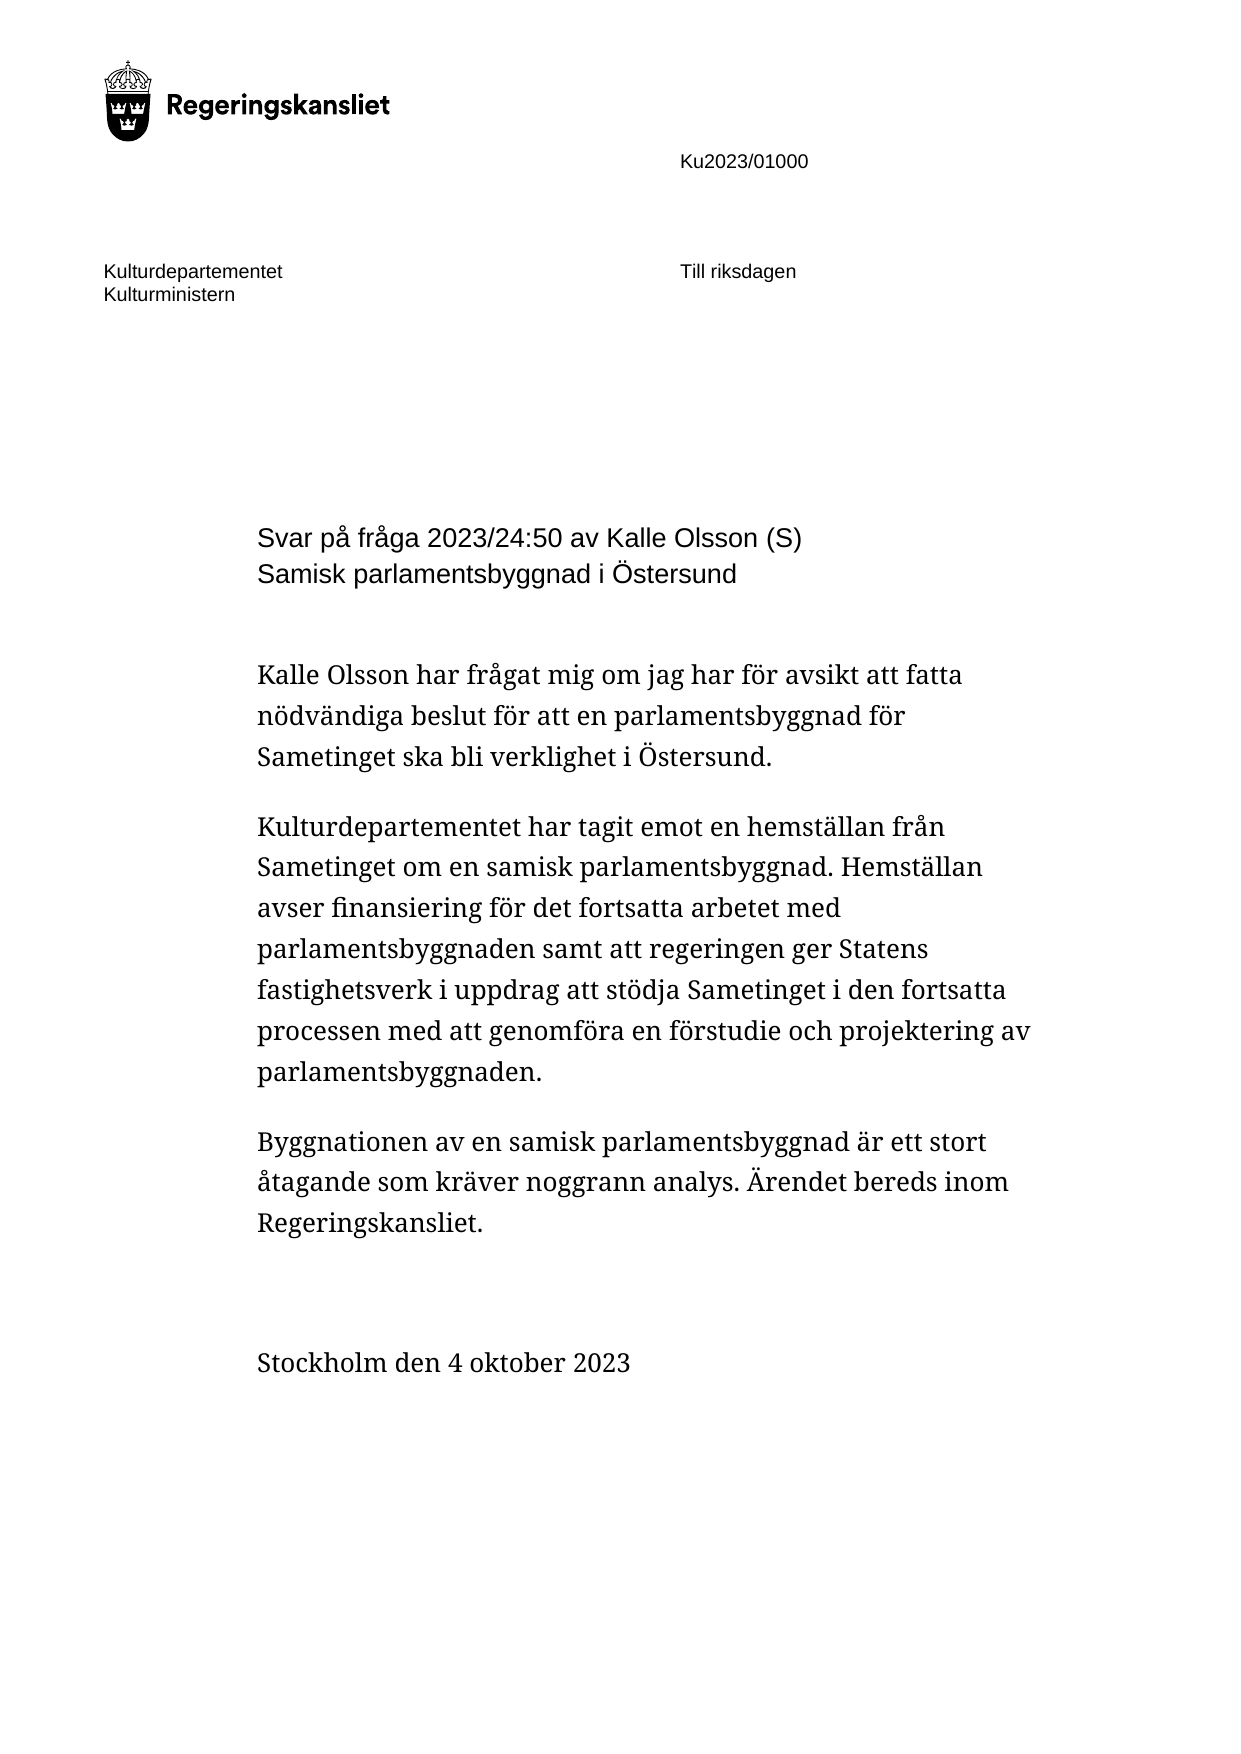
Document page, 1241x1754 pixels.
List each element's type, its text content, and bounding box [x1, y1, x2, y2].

title Svar på fråga 2023/24:50 av () Samisk parlamentsbyggnad i Östersund [257, 522, 1033, 589]
text Byggnationen av en samisk parlamentsbyggnad är ett stort åtagande som kräver noggrann analys. Ärendet bereds inom Regeringskansliet. [257, 1123, 1033, 1240]
text Kulturdepartementet har tagit emot en hemställan från Sametinget om en samisk parlamentsbyggnad. Hemställan avser finansiering för det fortsatta arbetet med parlamentsbyggnaden samt att regeringen ger Statens fastighetsverk i uppdrag att stödja Sametinget i den fortsatta processen med att genomföra en förstudie och projektering av parlamentsbyggnaden. [257, 808, 1033, 1089]
text har frågat mig om jag har för avsikt att fatta nödvändiga beslut för att en parlamentsbyggnad för Sametinget ska bli verklighet i Östersund. [257, 657, 1033, 774]
text Stockholm den [257, 1345, 1033, 1380]
